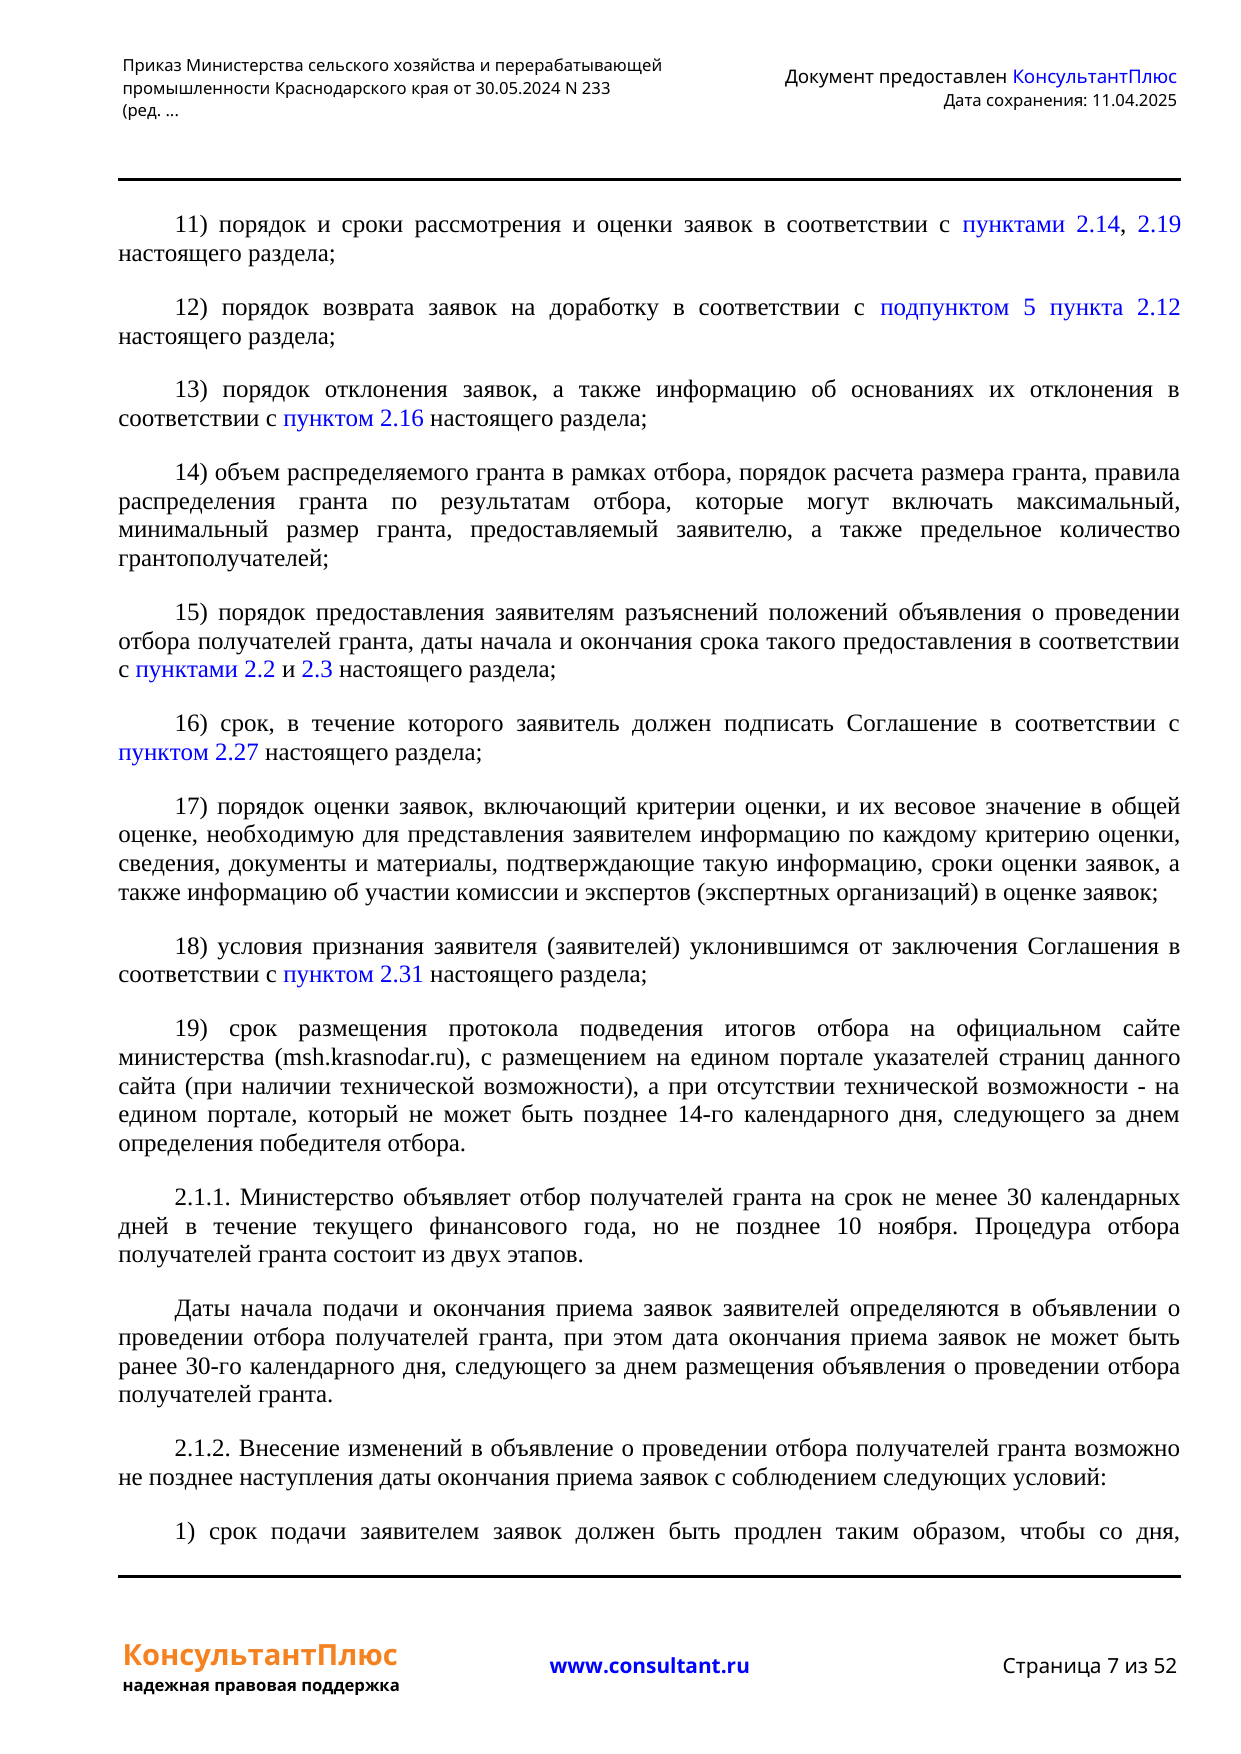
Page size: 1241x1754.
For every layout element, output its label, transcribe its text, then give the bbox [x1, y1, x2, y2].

text 2.1.1. Министерство объявляет отбор получателей гранта на срок не менее 30 календарных дней в течение текущего финансового года, но не позднее 10 ноября. Процедура отбора получателей гранта состоит из двух этапов. [118, 1182, 1181, 1268]
text 14) объем распределяемого гранта в рамках отбора, порядок расчета размера гранта, правила распределения гранта по результатам отбора, которые могут включать максимальный, минимальный размер гранта, предоставляемый заявителю, а также предельное количество грантополучателей; [118, 457, 1181, 572]
text 12) порядок возврата заявок на доработку в соответствии с подпунктом 5 пункта 2.12 настоящего раздела; [118, 292, 1181, 349]
text 2.1.2. Внесение изменений в объявление о проведении отбора получателей гранта возможно не позднее наступления даты окончания приема заявок с соблюдением следующих условий: [118, 1433, 1181, 1491]
text 19) срок размещения протокола подведения итогов отбора на официальном сайте министерства (msh.krasnodar.ru), с размещением на едином портале указателей страниц данного сайта (при наличии технической возможности), а при отсутствии технической возможности - на едином портале, который не может быть позднее 14-го календарного дня, следующего за днем определения победителя отбора. [118, 1013, 1181, 1157]
text 17) порядок оценки заявок, включающий критерии оценки, и их весовое значение в общей оценке, необходимую для представления заявителем информацию по каждому критерию оценки, сведения, документы и материалы, подтверждающие такую информацию, сроки оценки заявок, а также информацию об участии комиссии и экспертов (экспертных организаций) в оценке заявок; [118, 791, 1181, 906]
text 16) срок, в течение которого заявитель должен подписать Соглашение в соответствии с пунктом 2.27 настоящего раздела; [118, 708, 1181, 766]
text 13) порядок отклонения заявок, а также информацию об основаниях их отклонения в соответствии с пунктом 2.16 настоящего раздела; [118, 374, 1181, 432]
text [118, 1516, 1181, 1544]
text 15) порядок предоставления заявителям разъяснений положений объявления о проведении отбора получателей гранта, даты начала и окончания срока такого предоставления в соответствии с пунктами 2.2 и 2.3 настоящего раздела; [118, 597, 1181, 683]
text 18) условия признания заявителя (заявителей) уклонившимся от заключения Соглашения в соответствии с пунктом 2.31 настоящего раздела; [118, 931, 1181, 988]
text Даты начала подачи и окончания приема заявок заявителей определяются в объявлении о проведении отбора получателей гранта, при этом дата окончания приема заявок не может быть ранее 30-го календарного дня, следующего за днем размещения объявления о проведении отбора получателей гранта. [118, 1293, 1181, 1408]
text 11) порядок и сроки рассмотрения и оценки заявок в соответствии с пунктами 2.14, 2.19 настоящего раздела; [118, 209, 1181, 267]
